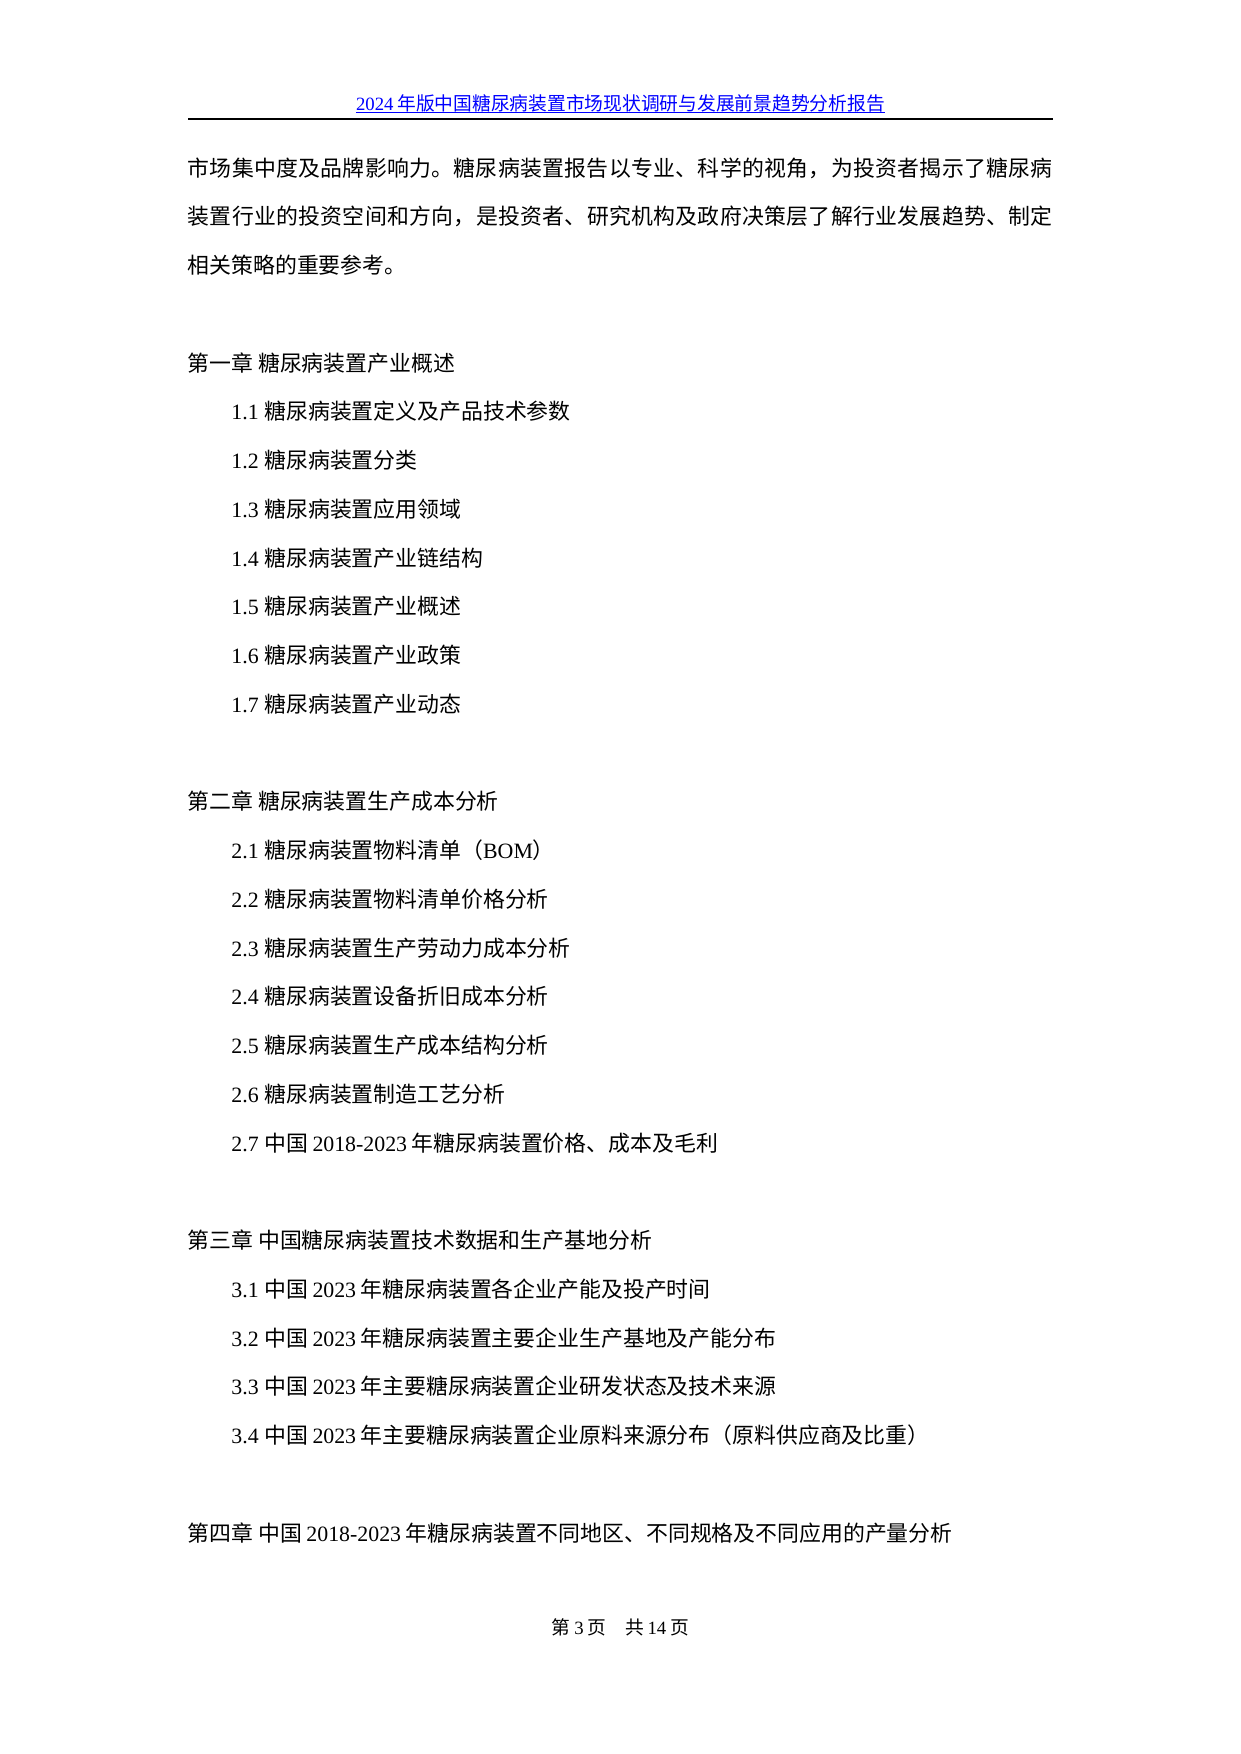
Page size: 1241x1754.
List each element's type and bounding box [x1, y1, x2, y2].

text [187, 150, 1053, 1548]
